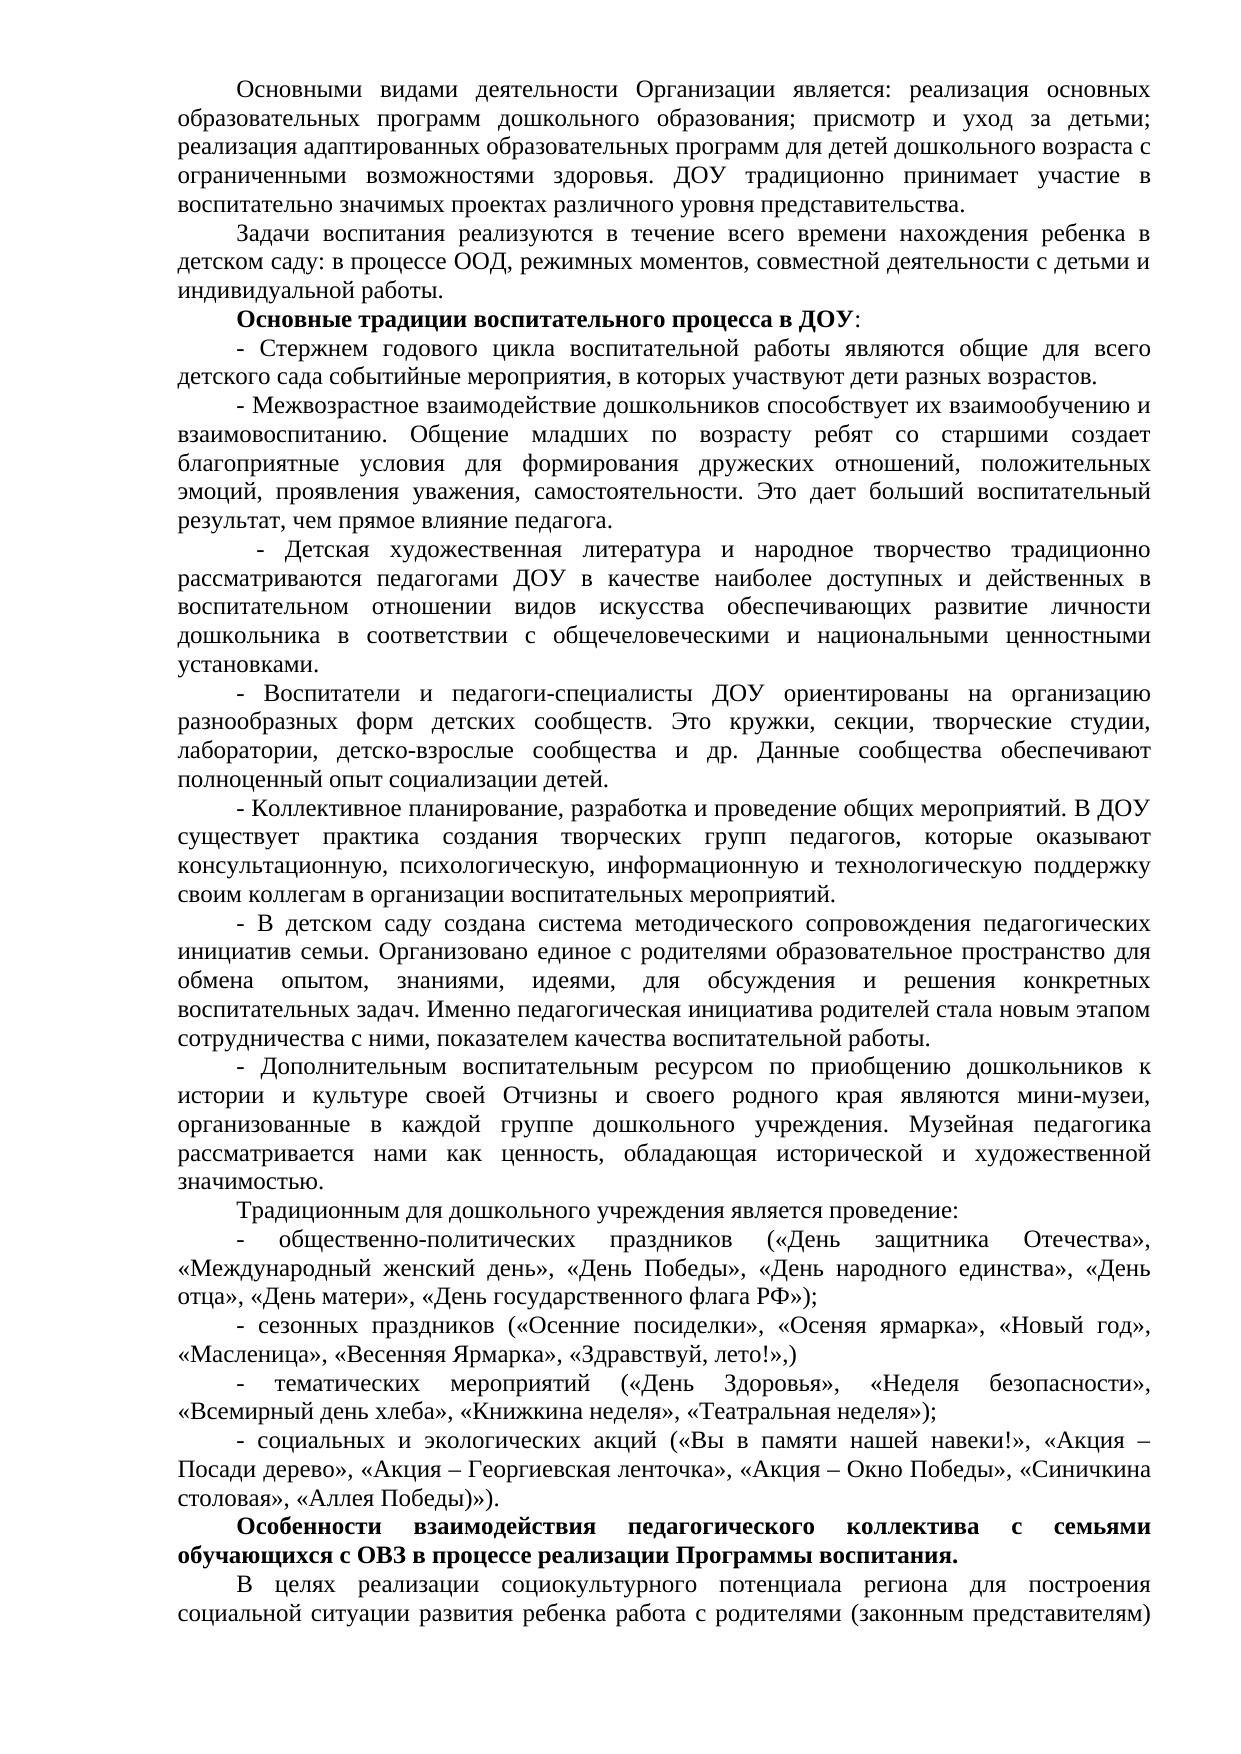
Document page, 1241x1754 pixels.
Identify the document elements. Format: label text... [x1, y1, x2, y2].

text - В детском саду создана система методического сопровождения педагогических инициатив семьи. Организовано единое с родителями образовательное пространство для обмена опытом, знаниями, идеями, для обсуждения и решения конкретных воспитательных задач. Именно педагогическая инициатива родителей стала новым этапом сотрудничества с ними, показателем качества воспитательной работы. [177, 908, 1152, 1051]
text - общественно-политических праздников («День защитника Отечества», «Международный женский день», «День Победы», «День народного единства», «День отца», «День матери», «День государственного флага РФ»); [177, 1224, 1152, 1310]
text - Воспитатели и педагоги-специалисты ДОУ ориентированы на организацию разнообразных форм детских сообществ. Это кружки, секции, творческие студии, лаборатории, детско-взрослые сообщества и др. Данные сообщества обеспечивают полноценный опыт социализации детей. [177, 678, 1152, 793]
text Основными видами деятельности Организации является: реализация основных образовательных программ дошкольного образования; присмотр и уход за детьми; реализация адаптированных образовательных программ для детей дошкольного возраста с ограниченными возможностями здоровья. ДОУ традиционно принимает участие в воспитательно значимых проектах различного уровня представительства. [177, 74, 1152, 218]
text - социальных и экологических акций («Вы в памяти нашей навеки!», «Акция – Посади дерево», «Акция – Георгиевская ленточка», «Акция – Окно Победы», «Синичкина столовая», «Аллея Победы)»). [177, 1425, 1152, 1511]
text - Коллективное планирование, разработка и проведение общих мероприятий. В ДОУ существует практика создания творческих групп педагогов, которые оказывают консультационную, психологическую, информационную и технологическую поддержку своим коллегам в организации воспитательных мероприятий. [177, 793, 1152, 908]
text Задачи воспитания реализуются в течение всего времени нахождения ребенка в детском саду: в процессе ООД, режимных моментов, совместной деятельности с детьми и индивидуальной работы. [177, 218, 1152, 304]
text - тематических мероприятий («День Здоровья», «Неделя безопасности», «Всемирный день хлеба», «Книжкина неделя», «Театральная неделя»); [177, 1368, 1152, 1425]
text Основные традиции воспитательного процесса в ДОУ: [177, 304, 1152, 333]
text - Межвозрастное взаимодействие дошкольников способствует их взаимообучению и взаимовоспитанию. Общение младших по возрасту ребят со старшими создает благоприятные условия для формирования дружеских отношений, положительных эмоций, проявления уважения, самостоятельности. Это дает больший воспитательный результат, чем прямое влияние педагога. [177, 390, 1152, 534]
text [177, 1569, 1152, 1626]
text Традиционным для дошкольного учреждения является проведение: [177, 1195, 1152, 1224]
text - Детская художественная литература и народное творчество традиционно рассматриваются педагогами ДОУ в качестве наиболее доступных и действенных в воспитательном отношении видов искусства обеспечивающих развитие личности дошкольника в соответствии с общечеловеческими и национальными ценностными установками. [177, 534, 1152, 678]
text - сезонных праздников («Осенние посиделки», «Осеняя ярмарка», «Новый год», «Масленица», «Весенняя Ярмарка», «Здравствуй, лето!»,) [177, 1310, 1152, 1368]
text Особенности взаимодействия педагогического коллектива с семьями обучающихся с ОВЗ в процессе реализации Программы воспитания. [177, 1511, 1152, 1569]
text - Стержнем годового цикла воспитательной работы являются общие для всего детского сада событийные мероприятия, в которых участвуют дети разных возрастов. [177, 333, 1152, 390]
text - Дополнительным воспитательным ресурсом по приобщению дошкольников к истории и культуре своей Отчизны и своего родного края являются мини-музеи, организованные в каждой группе дошкольного учреждения. Музейная педагогика рассматривается нами как ценность, обладающая исторической и художественной значимостью. [177, 1051, 1152, 1195]
